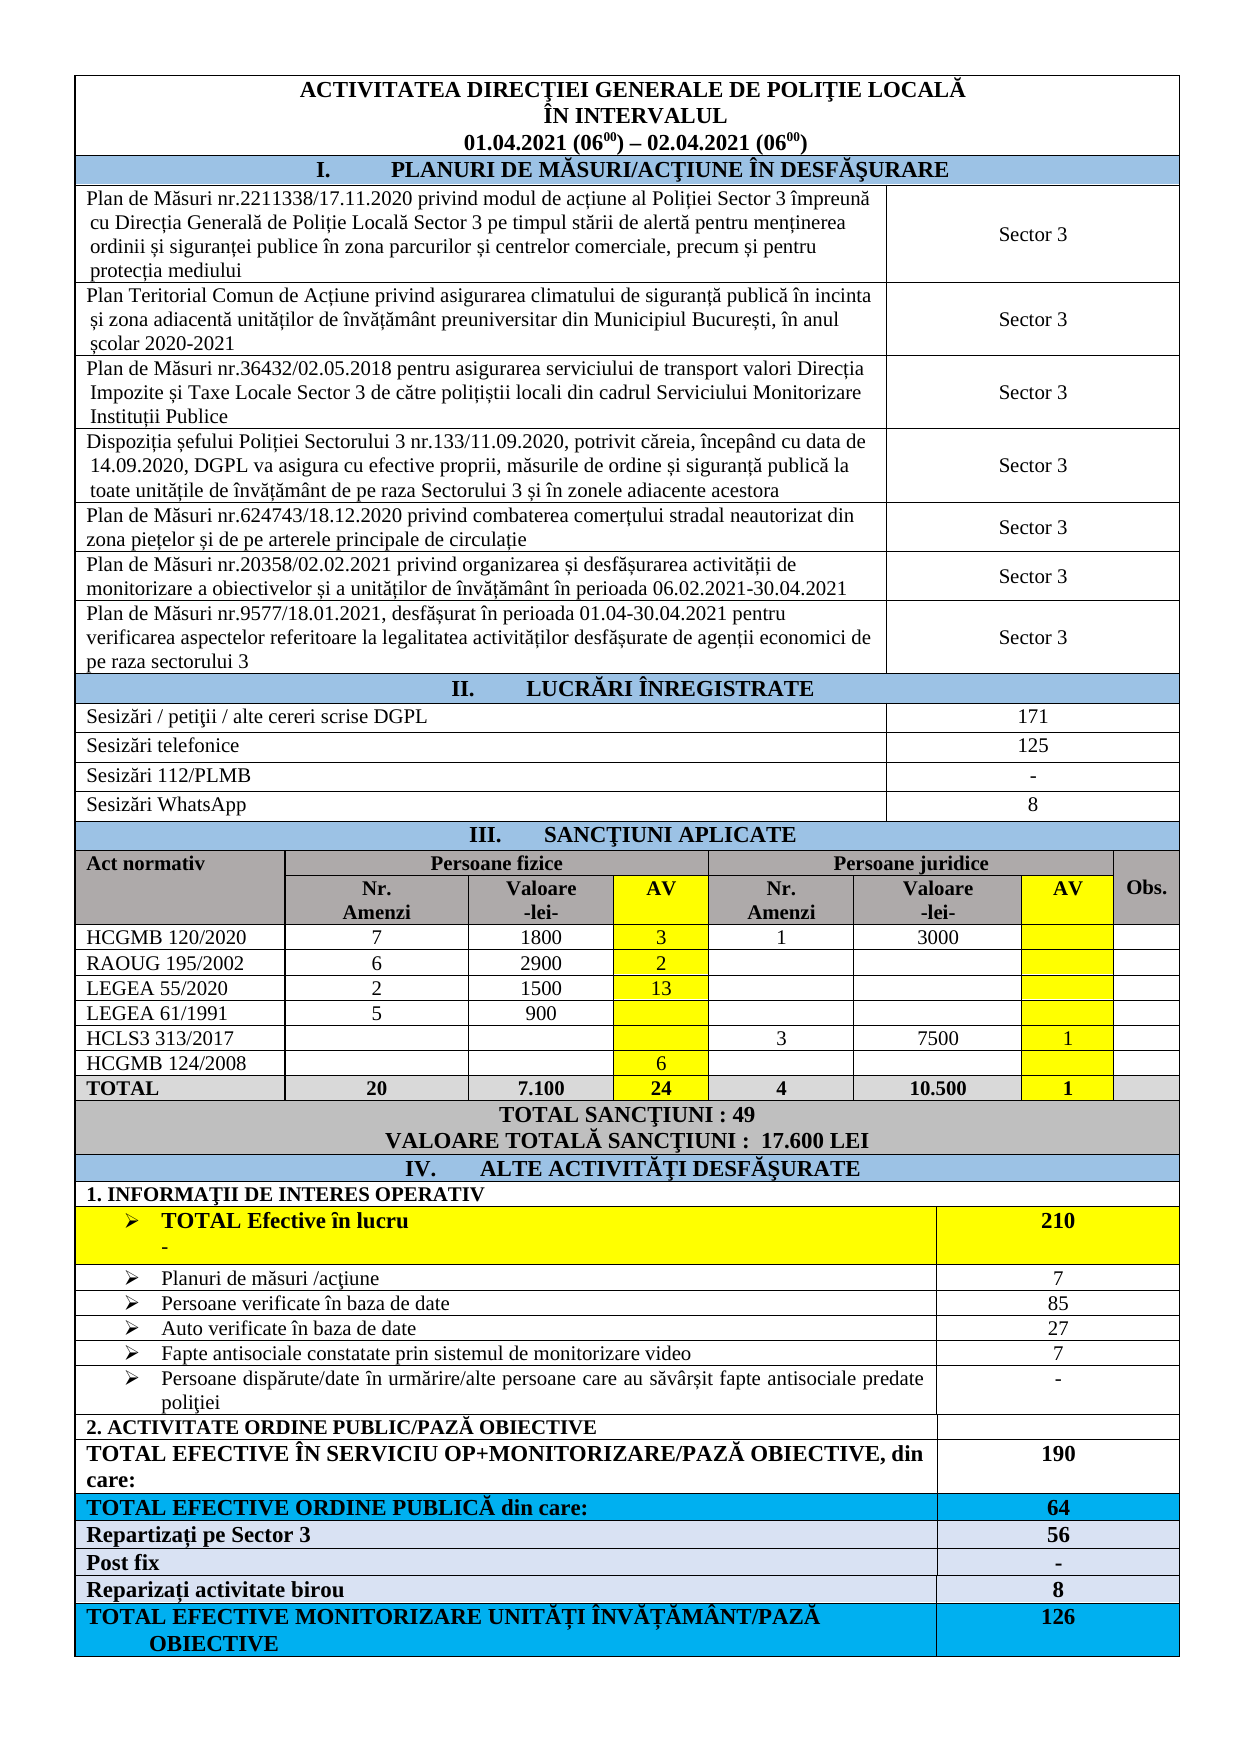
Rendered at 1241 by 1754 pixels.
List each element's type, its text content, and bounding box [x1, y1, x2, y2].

table_cell [854, 950, 1021, 974]
table_cell Sesizări telefonice [76, 733, 886, 762]
table_cell Repartizați pe Sector 3 [76, 1521, 937, 1548]
table_cell 2900 [469, 950, 613, 974]
table_cell 171 [887, 704, 1179, 732]
table_cell [938, 1415, 1179, 1439]
table_cell Sector 3 [887, 356, 1179, 428]
table_cell 20 [286, 1076, 468, 1100]
table_cell [469, 1026, 613, 1050]
table_cell 190 [938, 1440, 1179, 1493]
table_cell 5 [286, 1001, 468, 1025]
table_cell 3000 [854, 925, 1021, 949]
table_cell [469, 1051, 613, 1075]
table_cell 126 [937, 1604, 1179, 1656]
table_cell Sector 3 [887, 429, 1179, 502]
table_cell Persoane juridice [709, 851, 1113, 875]
table_cell Plan de Măsuri nr.624743/18.12.2020 privind combaterea comerțului stradal neautorizat din zona piețelor și de pe arterele principale de circulație [76, 503, 886, 551]
table_header ACTIVITATEA DIRECŢIEI GENERALE DE POLIŢIE LOCALĂ ÎN INTERVALUL 01.04.2021 (0600) – 02.04.2021 (0600) [76, 76, 1179, 155]
table_cell AV [614, 876, 708, 924]
table_cell TOTAL [76, 1076, 284, 1100]
table_cell 2 [286, 976, 468, 999]
table_cell 210 [937, 1207, 1179, 1264]
table_cell Fapte antisociale constatate prin sistemul de monitorizare video [76, 1341, 936, 1365]
table_cell 1 [1022, 1076, 1113, 1100]
table_cell TOTAL Efective ȋn lucru [76, 1207, 936, 1264]
table_cell 3 [614, 925, 708, 949]
table_cell TOTAL EFECTIVE ÎN SERVICIU OP+MONITORIZARE/PAZĂ OBIECTIVE, din care: [76, 1440, 937, 1493]
table_cell Persoane dispărute/date ȋn urmărire/alte persoane care au săvârșit fapte antisociale predate poliţiei [76, 1366, 936, 1414]
table_cell 8 [887, 792, 1179, 821]
table_cell Sector 3 [887, 601, 1179, 673]
table_cell 1500 [469, 976, 613, 999]
table_cell SANCŢIUNI APLICATE [76, 822, 1179, 850]
table_cell 1. INFORMAŢII DE INTERES OPERATIV [76, 1182, 1179, 1206]
table_cell 7500 [854, 1026, 1021, 1050]
table_cell AV [1022, 876, 1113, 924]
table_cell 7 [937, 1265, 1179, 1289]
table_cell Plan de Măsuri nr.9577/18.01.2021, desfășurat în perioada 01.04-30.04.2021 pentru verificarea aspectelor referitoare la legalitatea activităților desfășurate de agenții economici de pe raza sectorului 3 [76, 601, 886, 673]
table_cell - [938, 1549, 1179, 1575]
table_cell HCLS3 313/2017 [76, 1026, 284, 1050]
table_cell 85 [937, 1291, 1179, 1314]
table_cell [1022, 950, 1113, 974]
table_cell Sector 3 [887, 503, 1179, 551]
table_cell 27 [937, 1316, 1179, 1340]
table_cell 4 [709, 1076, 853, 1100]
table_cell Plan de Măsuri nr.2211338/17.11.2020 privind modul de acțiune al Poliției Sector 3 împreună cu Direcția Generală de Poliție Locală Sector 3 pe timpul stării de alertă pentru menținerea ordinii și siguranței publice în zona parcurilor și centrelor comerciale, precum și pentru protecția mediului [76, 186, 886, 282]
table_cell LEGEA 55/2020 [76, 976, 284, 999]
table_cell [1114, 925, 1179, 949]
table_cell [709, 950, 853, 974]
table_cell 7.100 [469, 1076, 613, 1100]
table_cell [854, 1051, 1021, 1075]
table_cell Planuri de măsuri /acţiune [76, 1265, 936, 1289]
table_cell 24 [614, 1076, 708, 1100]
table_cell ALTE ACTIVITĂŢI DESFĂŞURATE [76, 1155, 1179, 1181]
table_cell Sesizări 112/PLMB [76, 763, 886, 791]
table_cell 10.500 [854, 1076, 1021, 1100]
table_cell 1 [1022, 1026, 1113, 1050]
table_cell 1800 [469, 925, 613, 949]
table_cell 3 [709, 1026, 853, 1050]
table_cell [709, 976, 853, 999]
table_cell 8 [937, 1576, 1179, 1602]
table_cell Persoane verificate în baza de date [76, 1291, 936, 1314]
table_cell [1114, 1026, 1179, 1050]
table_cell Act normativ [76, 851, 284, 924]
table_cell 64 [938, 1494, 1179, 1520]
table_cell Nr. Amenzi [286, 876, 468, 924]
table_cell [854, 1001, 1021, 1025]
table_cell 13 [614, 976, 708, 999]
table_cell [854, 976, 1021, 999]
table_cell Sector 3 [887, 552, 1179, 600]
table_cell [1114, 950, 1179, 974]
table_cell Valoare -lei- [854, 876, 1021, 924]
table_cell 6 [614, 1051, 708, 1075]
table_cell 1 [709, 925, 853, 949]
table_cell Plan de Măsuri nr.36432/02.05.2018 pentru asigurarea serviciului de transport valori Direcția Impozite și Taxe Locale Sector 3 de către polițiștii locali din cadrul Serviciului Monitorizare Instituții Publice [76, 356, 886, 428]
table_cell Post fix [76, 1549, 937, 1575]
table_cell PLANURI DE MĂSURI/ACŢIUNE ÎN DESFĂŞURARE [76, 156, 1179, 184]
table_cell 6 [286, 950, 468, 974]
table_cell LUCRĂRI ÎNREGISTRATE [76, 674, 1179, 703]
table_cell LEGEA 61/1991 [76, 1001, 284, 1025]
table_cell Auto verificate în baza de date [76, 1316, 936, 1340]
table_cell 7 [286, 925, 468, 949]
table_cell Plan de Măsuri nr.20358/02.02.2021 privind organizarea și desfășurarea activității de monitorizare a obiectivelor și a unităților de învățământ în perioada 06.02.2021-30.04.2021 [76, 552, 886, 600]
table_cell [1022, 925, 1113, 949]
table_cell [1114, 1076, 1179, 1100]
table_cell Sector 3 [887, 186, 1179, 282]
table_cell [1022, 1001, 1113, 1025]
table_cell - [937, 1366, 1179, 1414]
table_cell Obs. [1114, 851, 1179, 924]
table_cell Dispoziția șefului Poliției Sectorului 3 nr.133/11.09.2020, potrivit căreia, începând cu data de 14.09.2020, DGPL va asigura cu efective proprii, măsurile de ordine și siguranță publică la toate unitățile de învățământ de pe raza Sectorului 3 și în zonele adiacente acestora [76, 429, 886, 502]
table_cell [1022, 1051, 1113, 1075]
table_cell [614, 1026, 708, 1050]
table_cell Plan Teritorial Comun de Acțiune privind asigurarea climatului de siguranță publică în incinta și zona adiacentă unităților de învățământ preuniversitar din Municipiul București, în anul școlar 2020-2021 [76, 283, 886, 355]
table_cell 125 [887, 733, 1179, 762]
table_cell [286, 1051, 468, 1075]
table_cell TOTAL EFECTIVE MONITORIZARE UNITĂȚI ÎNVĂȚĂMÂNT/PAZĂ OBIECTIVE [76, 1604, 936, 1656]
table_cell HCGMB 120/2020 [76, 925, 284, 949]
table_cell Nr. Amenzi [709, 876, 853, 924]
table_cell Valoare -lei- [469, 876, 613, 924]
table_cell [1114, 1051, 1179, 1075]
table_cell [1114, 1001, 1179, 1025]
table_cell RAOUG 195/2002 [76, 950, 284, 974]
table_cell 900 [469, 1001, 613, 1025]
table_cell Sector 3 [887, 283, 1179, 355]
table_cell 7 [937, 1341, 1179, 1365]
table_cell TOTAL SANCŢIUNI : 49 VALOARE TOTALĂ SANCŢIUNI : 17.600 LEI [76, 1101, 1179, 1154]
table_cell [709, 1001, 853, 1025]
table_cell [709, 1051, 853, 1075]
table_cell 2. ACTIVITATE ORDINE PUBLIC/PAZĂ OBIECTIVE [76, 1415, 937, 1439]
table_cell [614, 1001, 708, 1025]
table_cell Sesizări / petiţii / alte cereri scrise DGPL [76, 704, 886, 732]
table_cell 2 [614, 950, 708, 974]
table_cell 56 [938, 1521, 1179, 1548]
table_cell Persoane fizice [286, 851, 708, 875]
table_cell [286, 1026, 468, 1050]
table_cell [1114, 976, 1179, 999]
table_cell - [887, 763, 1179, 791]
table_cell [1022, 976, 1113, 999]
table_cell HCGMB 124/2008 [76, 1051, 284, 1075]
table_cell TOTAL EFECTIVE ORDINE PUBLICĂ din care: [76, 1494, 937, 1520]
table_cell Sesizări WhatsApp [76, 792, 886, 821]
table_cell Reparizați activitate birou [76, 1576, 936, 1602]
